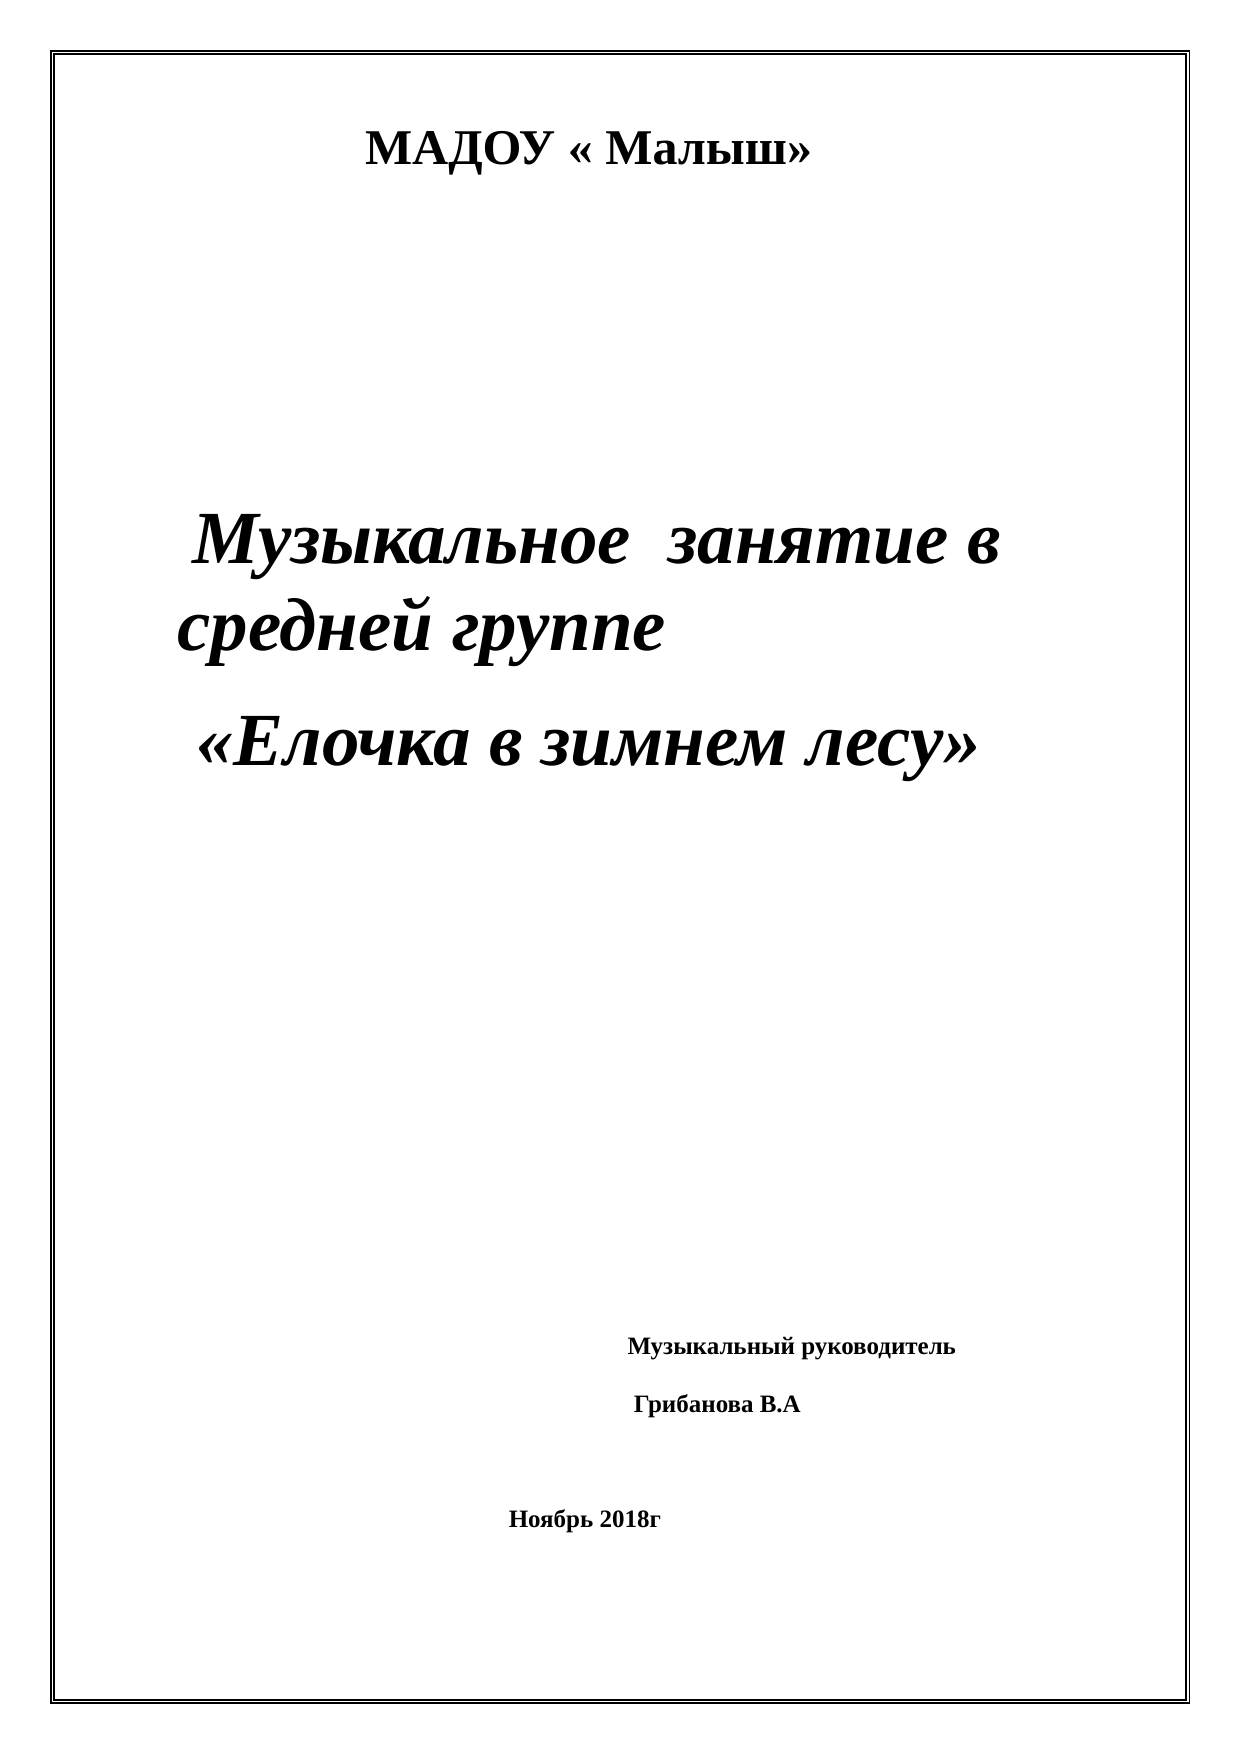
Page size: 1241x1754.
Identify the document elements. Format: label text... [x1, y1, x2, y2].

text МАДОУ « Малыш» [177, 118, 1152, 176]
text Музыкальное занятие в средней группе [177, 493, 1152, 666]
text «Елочка в зимнем лесу» [177, 695, 1152, 781]
text Грибанова В.А [177, 1389, 1152, 1418]
text Ноябрь 2018г [177, 1504, 1152, 1533]
text Музыкальный руководитель [177, 1331, 1152, 1360]
